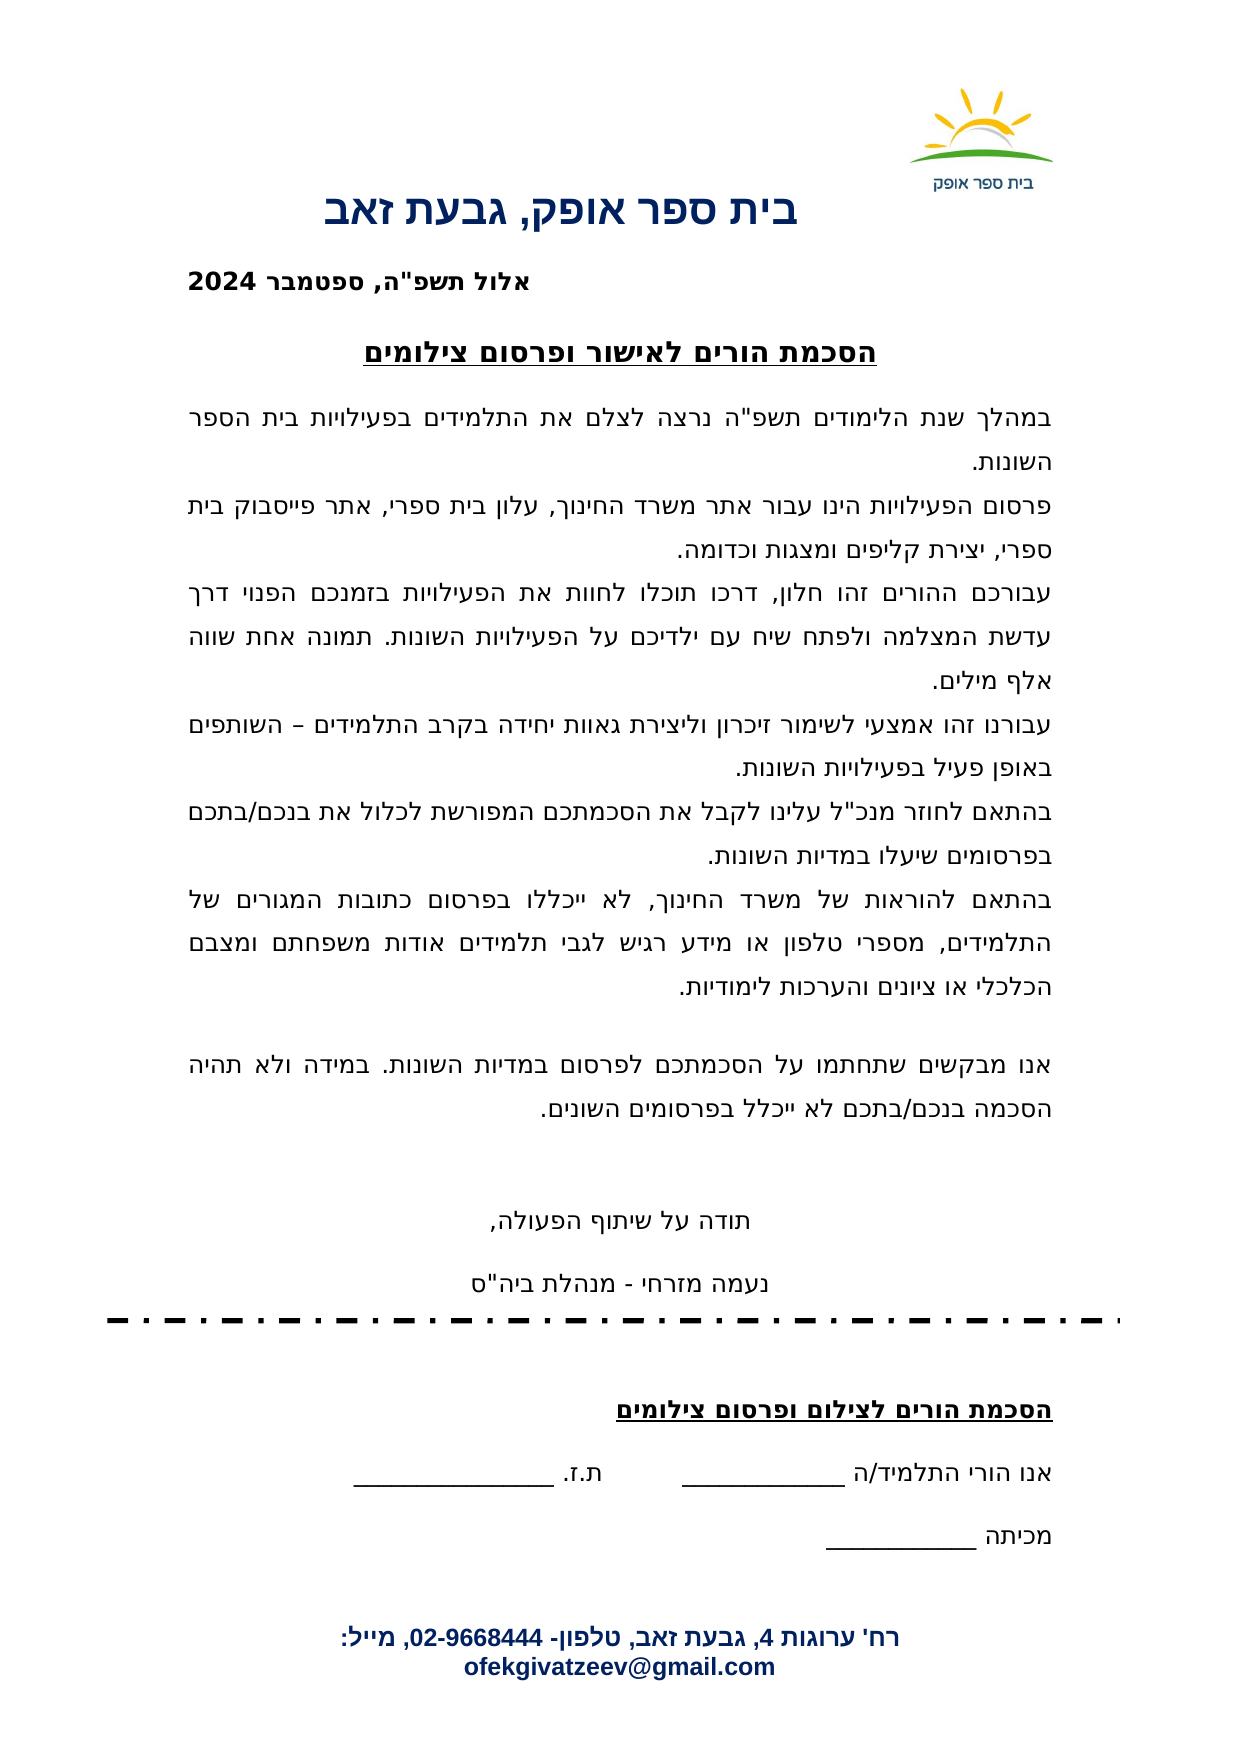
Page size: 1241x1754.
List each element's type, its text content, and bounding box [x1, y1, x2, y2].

text תודה על שיתוף הפעולה, [187, 1206, 1053, 1235]
text בהתאם לחוזר מנכ"ל עלינו לקבל את הסכמתכם המפורשת לכלול את בנכם/בתכם בפרסומים שיעלו במדיות השונות. [187, 797, 1053, 870]
text מכיתה ____________ [187, 1522, 1053, 1551]
text פרסום הפעילויות הינו עבור אתר משרד החינוך, עלון בית ספרי, אתר פייסבוק בית ספרי, יצירת קליפים ומצגות וכדומה. [187, 491, 1053, 564]
text אנו הורי התלמיד/ה _____________ ת.ז. ________________ [187, 1458, 1053, 1487]
text אלול תשפ"ה, ספטמבר 2024 [187, 267, 1053, 296]
text הסכמת הורים לאישור ופרסום צילומים [187, 336, 1053, 369]
text הסכמת הורים לצילום ופרסום צילומים [187, 1395, 1053, 1424]
text אנו מבקשים שתחתמו על הסכמתכם לפרסום במדיות השונות. במידה ולא תהיה הסכמה בנכם/בתכם לא ייכלל בפרסומים השונים. [187, 1050, 1053, 1123]
text עבורנו זהו אמצעי לשימור זיכרון וליצירת גאוות יחידה בקרב התלמידים – השותפים באופן פעיל בפעילויות השונות. [187, 710, 1053, 783]
text נעמה מזרחי - מנהלת ביה"ס [187, 1269, 1053, 1298]
text במהלך שנת הלימודים תשפ"ה נרצה לצלם את התלמידים בפעילויות בית הספר השונות. [187, 404, 1053, 477]
picture [902, 73, 1053, 225]
text עבורכם ההורים זהו חלון, דרכו תוכלו לחוות את הפעילויות בזמנכם הפנוי דרך עדשת המצלמה ולפתח שיח עם ילדיכם על הפעילויות השונות. תמונה אחת שווה אלף מילים. [187, 579, 1053, 695]
text בהתאם להוראות של משרד החינוך, לא ייכללו בפרסום כתובות המגורים של התלמידים, מספרי טלפון או מידע רגיש לגבי תלמידים אודות משפחתם ומצבם הכלכלי או ציונים והערכות לימודיות. [187, 885, 1053, 1002]
